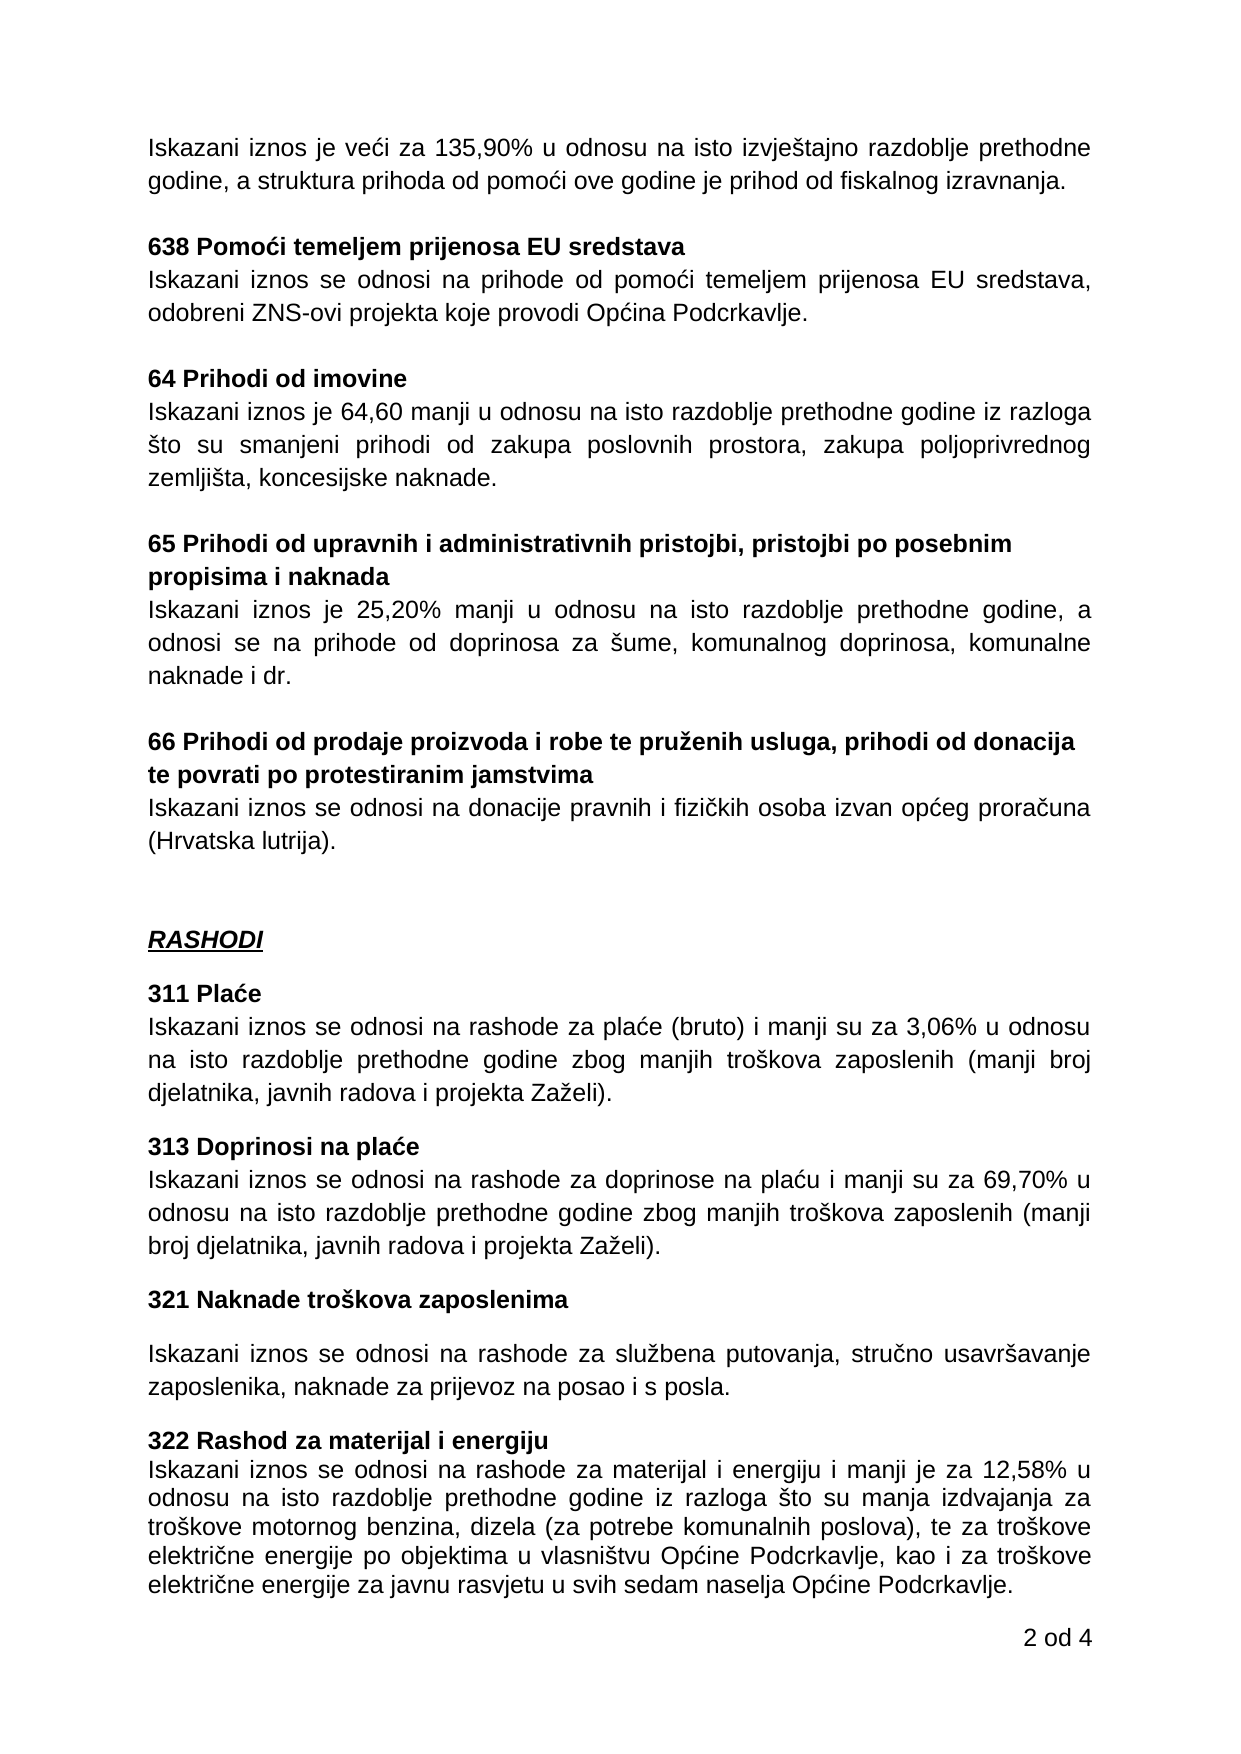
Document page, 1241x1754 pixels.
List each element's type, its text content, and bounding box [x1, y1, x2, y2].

text Iskazani iznos se odnosi na rashode za doprinose na plaću i manji su za 69,70% u odnosu na isto razdoblje prethodne godine zbog manjih troškova zaposlenih (manji broj djelatnika, javnih radova i projekta Zaželi). [148, 1165, 1093, 1260]
text RASHODI [148, 925, 1093, 954]
text 638 Pomoći temeljem prijenosa EU sredstava [148, 232, 1093, 261]
subtitle 311 Plaće [148, 979, 1093, 1008]
text Iskazani iznos je 25,20% manji u odnosu na isto razdoblje prethodne godine, a odnosi se na prihode od doprinosa za šume, komunalnog doprinosa, komunalne naknade i dr. [148, 595, 1093, 690]
text Iskazani iznos je 64,60 manji u odnosu na isto razdoblje prethodne godine iz razloga što su smanjeni prihodi od zakupa poslovnih prostora, zakupa poljoprivrednog zemljišta, koncesijske naknade. [148, 397, 1093, 492]
subtitle 313 Doprinosi na plaće [148, 1132, 1093, 1161]
text 321 Naknade troškova zaposlenima [148, 1285, 1093, 1314]
text Iskazani iznos se odnosi na rashode za materijal i energiju i manji je za 12,58% u odnosu na isto razdoblje prethodne godine iz razloga što su manja izdvajanja za troškove motornog benzina, dizela (za potrebe komunalnih poslova), te za troškove električne energije po objektima u vlasništvu Općine Podcrkavlje, kao i za troškove električne energije za javnu rasvjetu u svih sedam naselja Općine Podcrkavlje. [148, 1454, 1093, 1598]
text Iskazani iznos se odnosi na rashode za službena putovanja, stručno usavršavanje zaposlenika, naknade za prijevoz na posao i s posla. [148, 1339, 1093, 1401]
text 322 Rashod za materijal i energiju [148, 1426, 1093, 1454]
text Iskazani iznos se odnosi na rashode za plaće (bruto) i manji su za 3,06% u odnosu na isto razdoblje prethodne godine zbog manjih troškova zaposlenih (manji broj djelatnika, javnih radova i projekta Zaželi). [148, 1012, 1093, 1107]
text Iskazani iznos se odnosi na donacije pravnih i fizičkih osoba izvan općeg proračuna (Hrvatska lutrija). [148, 793, 1093, 855]
text 66 Prihodi od prodaje proizvoda i robe te pruženih usluga, prihodi od donacija te povrati po protestiranim jamstvima [148, 727, 1093, 789]
text 64 Prihodi od imovine [148, 364, 1093, 393]
text 65 Prihodi od upravnih i administrativnih pristojbi, pristojbi po posebnim propisima i naknada [148, 529, 1093, 591]
text Iskazani iznos se odnosi na prihode od pomoći temeljem prijenosa EU sredstava, odobreni ZNS-ovi projekta koje provodi Općina Podcrkavlje. [148, 265, 1093, 327]
text Iskazani iznos je veći za 135,90% u odnosu na isto izvještajno razdoblje prethodne godine, a struktura prihoda od pomoći ove godine je prihod od fiskalnog izravnanja. [148, 133, 1093, 195]
